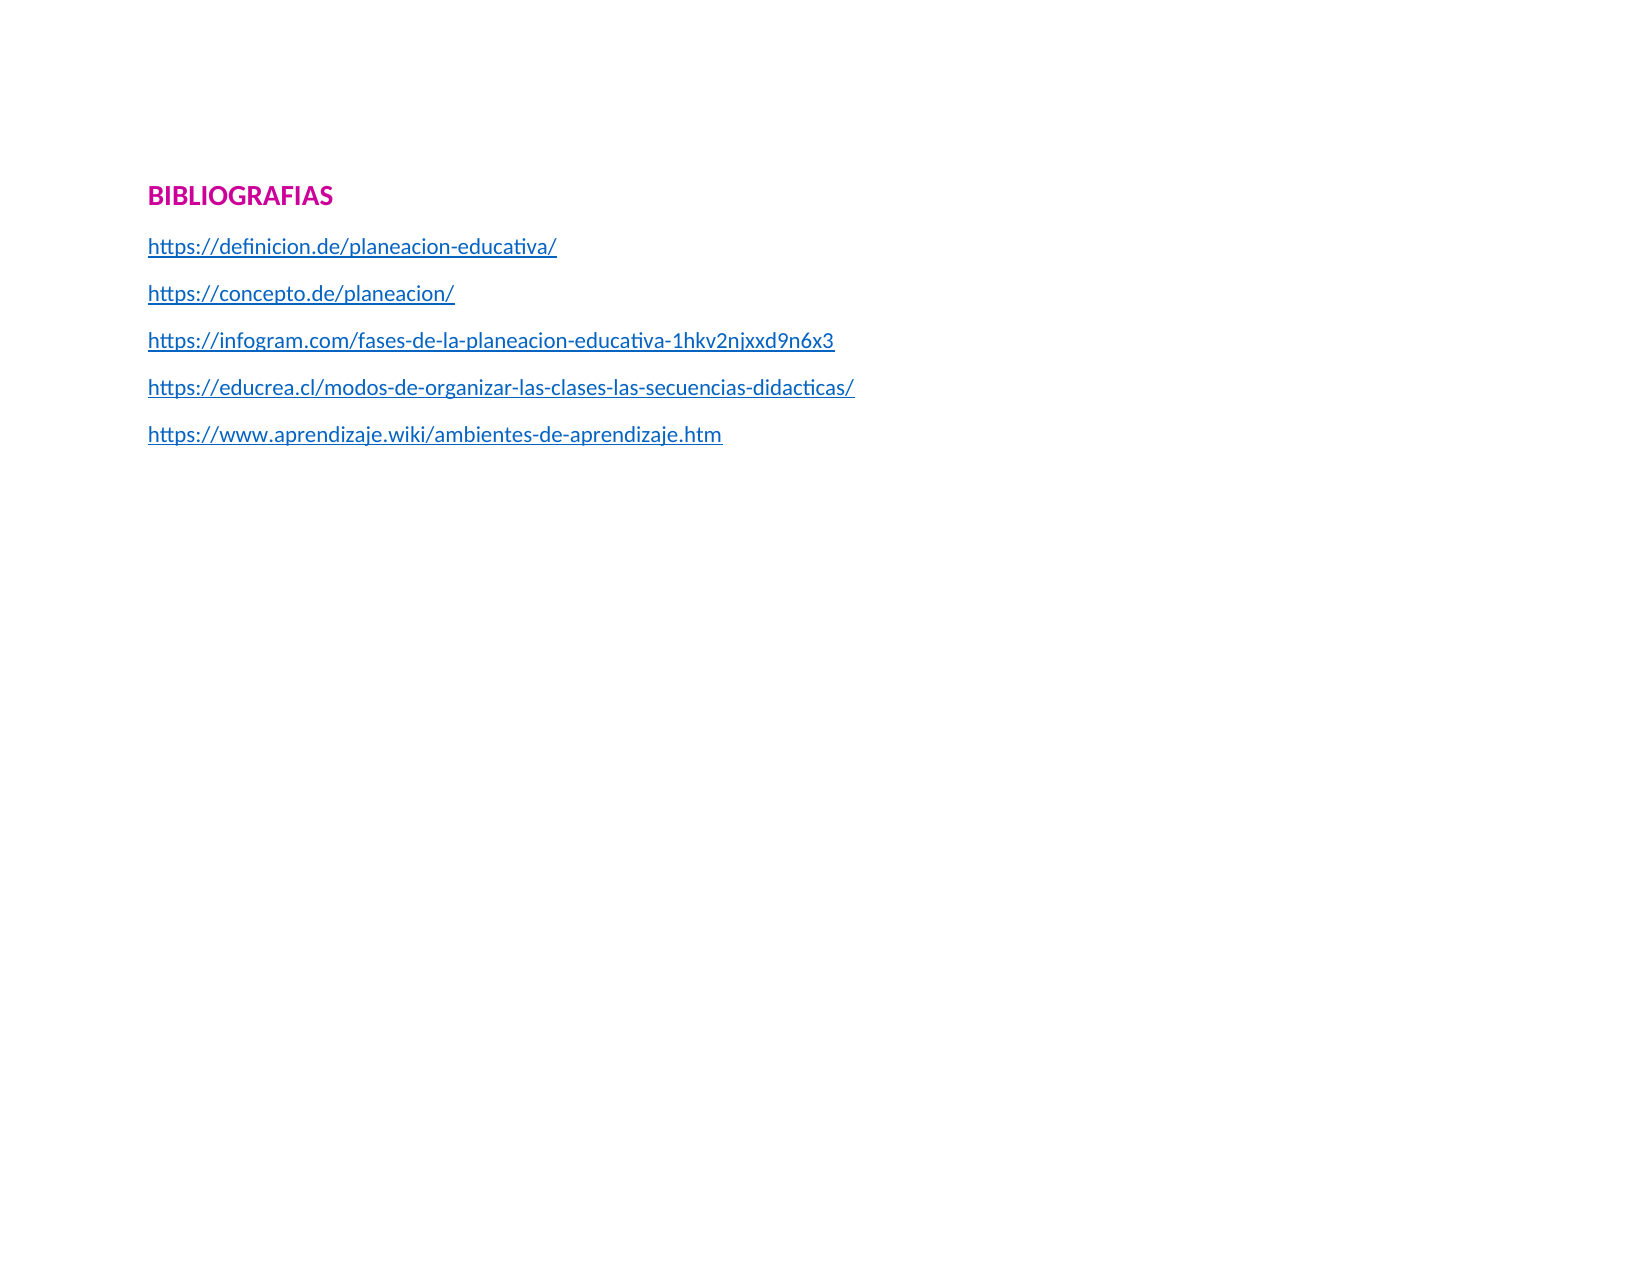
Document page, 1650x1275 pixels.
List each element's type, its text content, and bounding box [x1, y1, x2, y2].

text https://concepto.de/planeacion/ [148, 279, 1502, 307]
text https://infogram.com/fases-de-la-planeacion-educativa-1hkv2njxxd9n6x3 [148, 326, 1502, 354]
text https://www.aprendizaje.wiki/ambientes-de-aprendizaje.htm [148, 420, 1502, 448]
text BIBLIOGRAFIAS [148, 177, 1502, 213]
text https://definicion.de/planeacion-educativa/ [148, 232, 1502, 260]
text https://educrea.cl/modos-de-organizar-las-clases-las-secuencias-didacticas/ [148, 373, 1502, 401]
